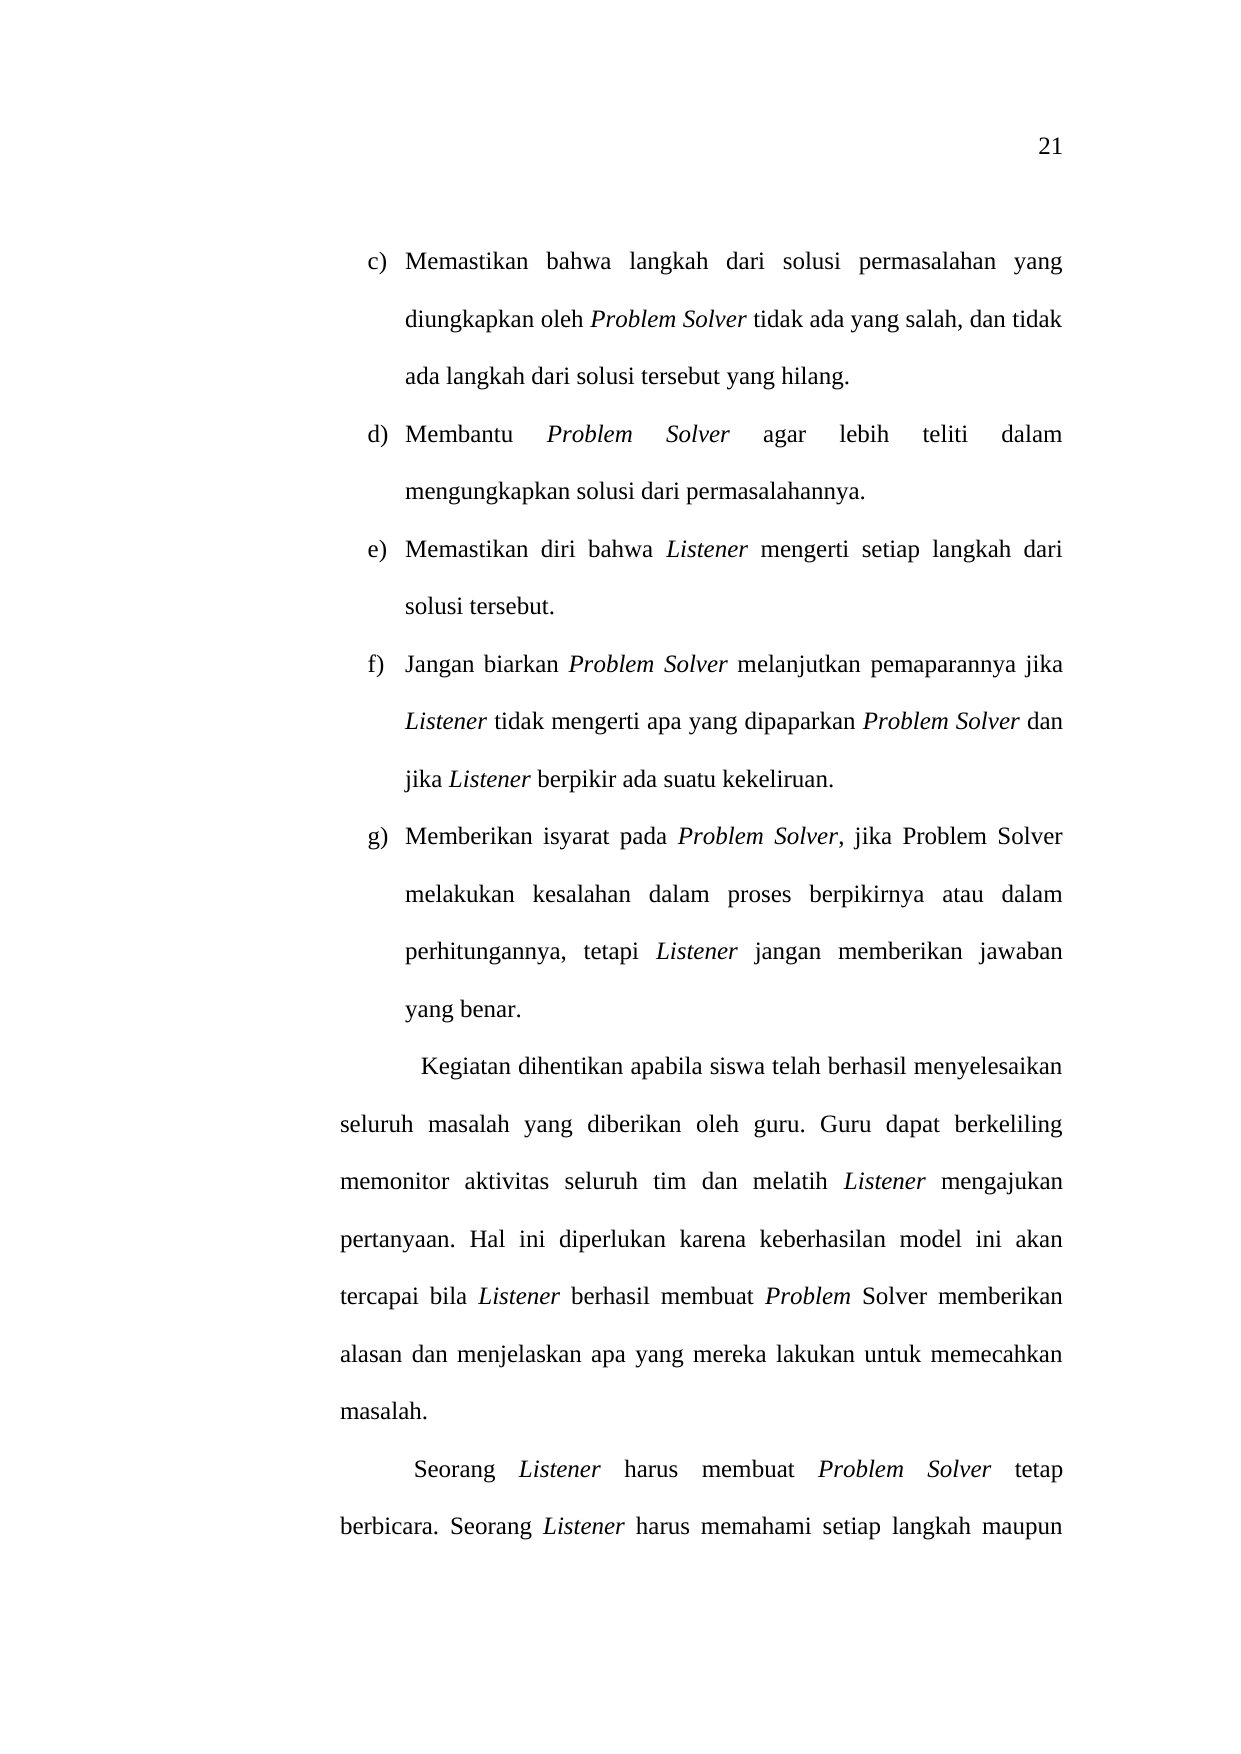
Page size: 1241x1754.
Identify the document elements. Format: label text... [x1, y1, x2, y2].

list Memastikan diri bahwa Listener mengerti setiap langkah dari solusi tersebut. [367, 534, 1063, 620]
text Kegiatan dihentikan apabila siswa telah berhasil menyelesaikan seluruh masalah yang diberikan oleh guru. Guru dapat berkeliling memonitor aktivitas seluruh tim dan melatih Listener mengajukan pertanyaan. Hal ini diperlukan karena keberhasilan model ini akan tercapai bila Listener berhasil membuat Problem Solver memberikan alasan dan menjelaskan apa yang mereka lakukan untuk memecahkan masalah. [340, 1051, 1063, 1425]
list Memastikan bahwa langkah dari solusi permasalahan yang diungkapkan oleh Problem Solver tidak ada yang salah, dan tidak ada langkah dari solusi tersebut yang hilang. [367, 246, 1063, 390]
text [340, 1454, 1063, 1540]
list Jangan biarkan Problem Solver melanjutkan pemaparannya jika Listener tidak mengerti apa yang dipaparkan Problem Solver dan jika Listener berpikir ada suatu kekeliruan. [367, 649, 1063, 792]
list Membantu Problem Solver agar lebih teliti dalam mengungkapkan solusi dari permasalahannya. [367, 419, 1063, 505]
list Memberikan isyarat pada Problem Solver, jika Problem Solver melakukan kesalahan dalam proses berpikirnya atau dalam perhitungannya, tetapi Listener jangan memberikan jawaban yang benar. [367, 821, 1063, 1022]
